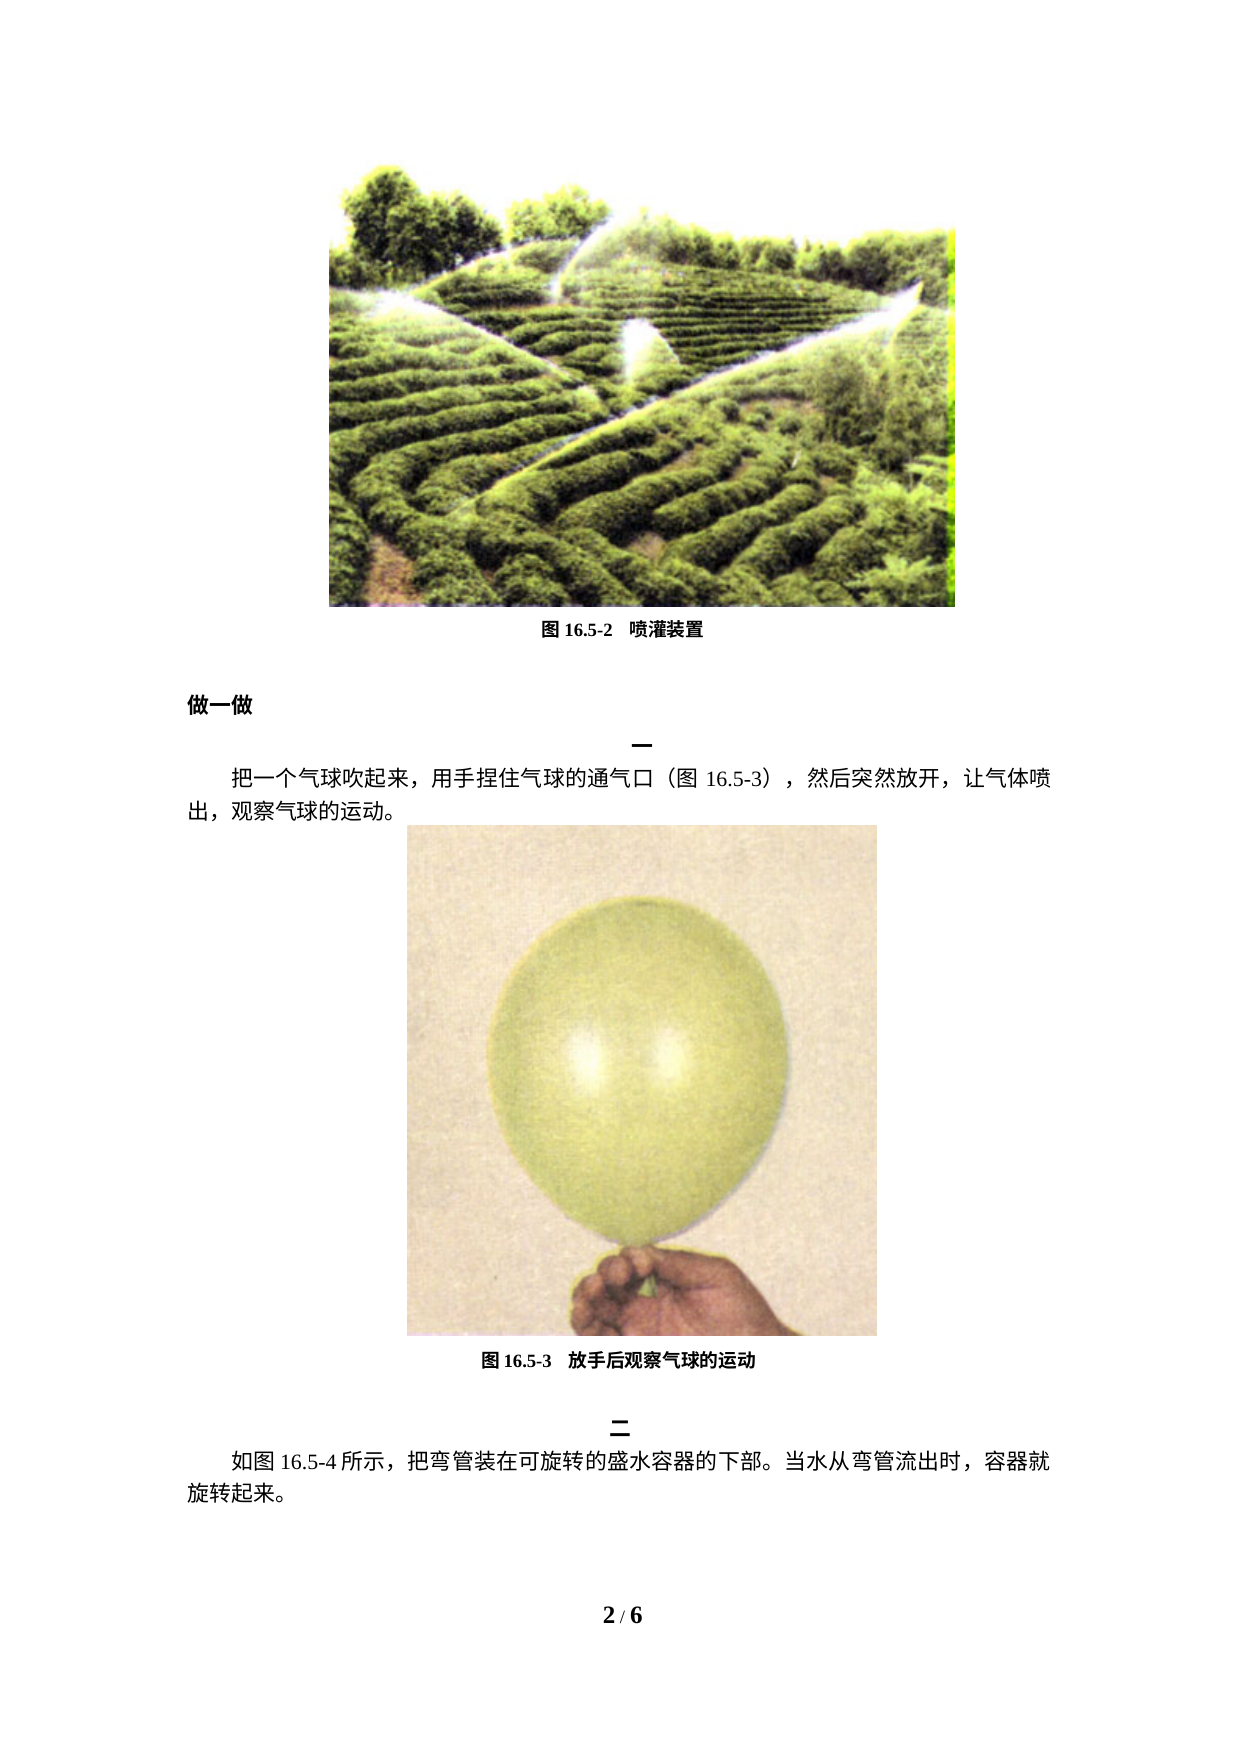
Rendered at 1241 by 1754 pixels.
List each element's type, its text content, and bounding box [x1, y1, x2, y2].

text 如图16.5-4所示，把弯管装在可旋转的盛水容器的下部。当水从弯管流出时，容器就旋转起来。 [187, 1443, 1053, 1508]
text 把一个气球吹起来，用手捏住气球的通气口（图16.5-3），然后突然放开，让气体喷出，观察气球的运动。 [187, 761, 1053, 826]
text 一 [187, 728, 1053, 761]
picture [329, 160, 955, 607]
subtitle 做一做 [187, 688, 1053, 720]
picture [407, 825, 877, 1336]
text 二 [187, 1411, 1053, 1443]
